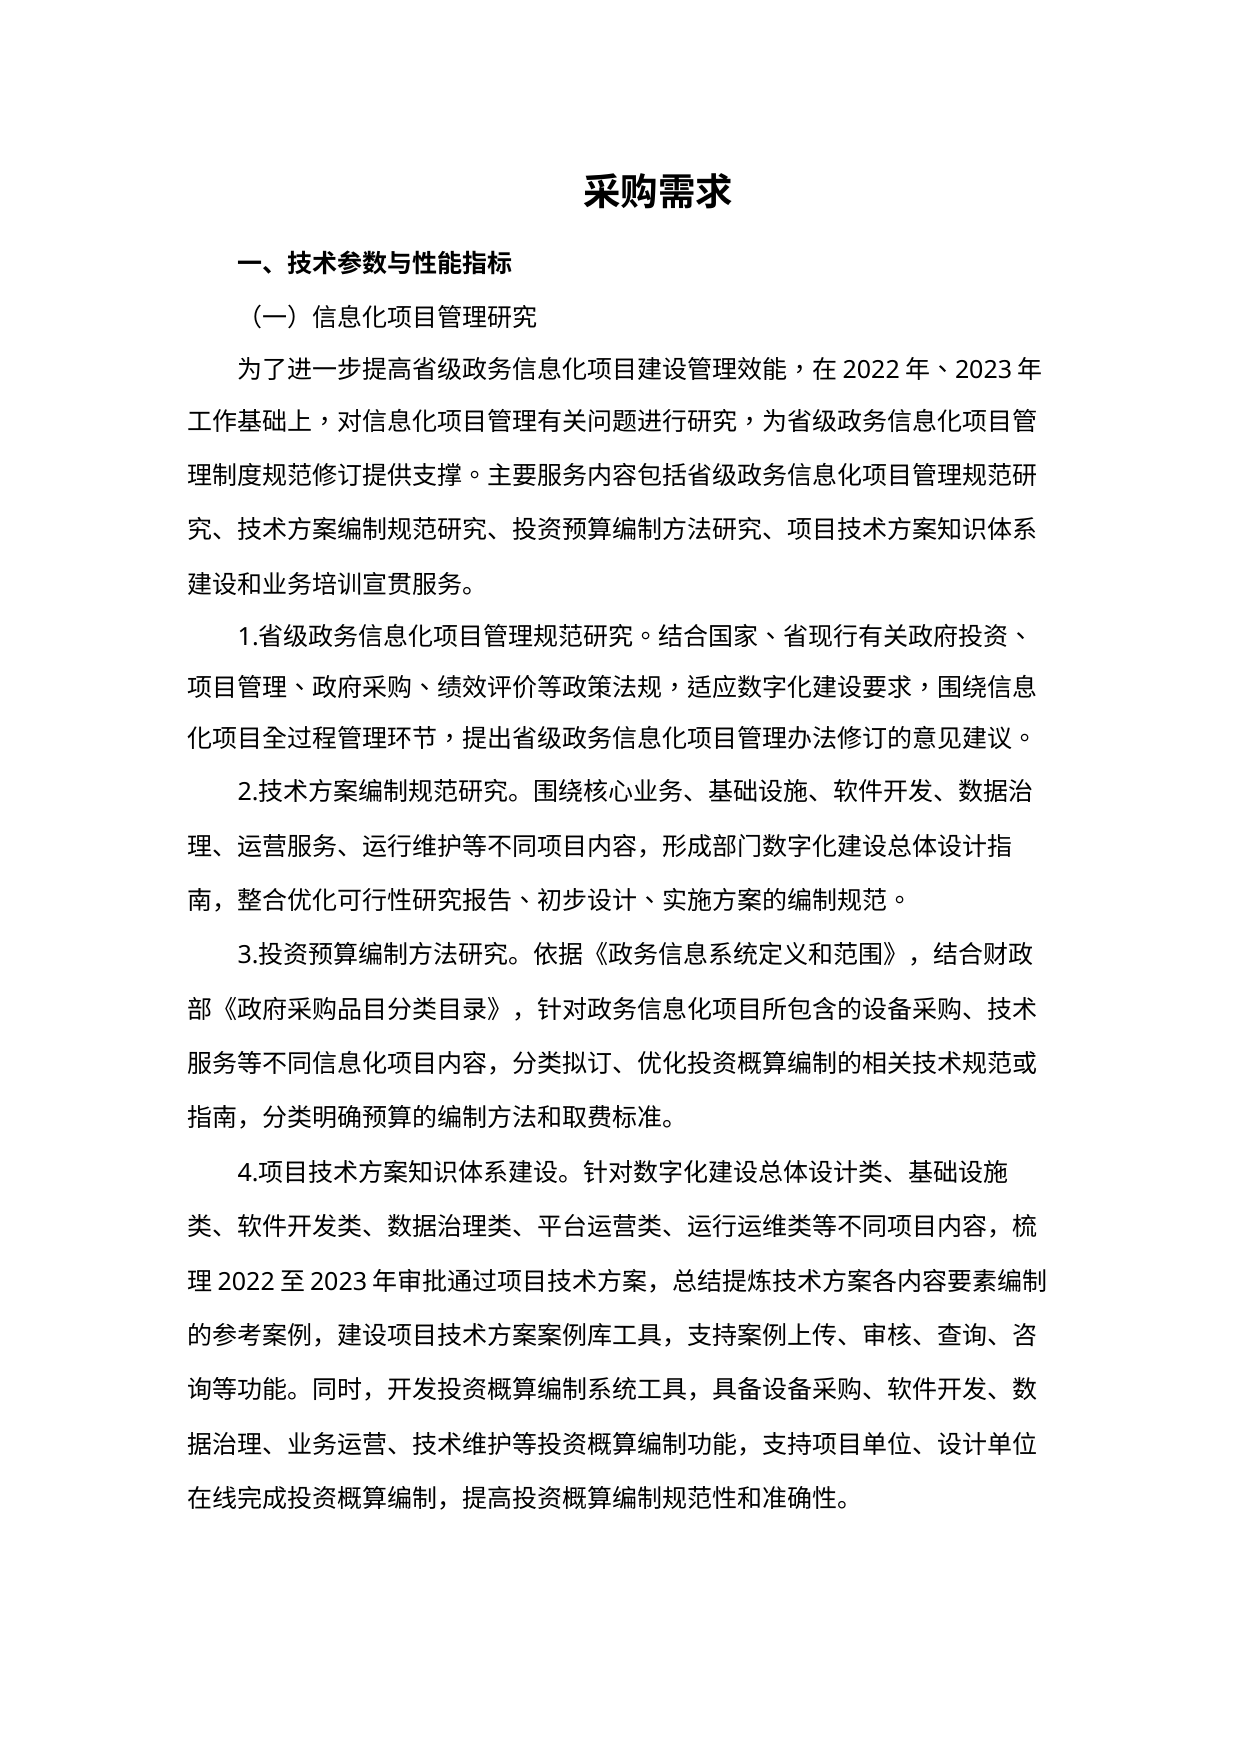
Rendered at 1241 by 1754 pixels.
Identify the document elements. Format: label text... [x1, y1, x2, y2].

text 1.省级政务信息化项目管理规范研究。结合国家、省现行有关政府投资、项目管理、政府采购、绩效评价等政策法规，适应数字化建设要求，围绕信息化项目全过程管理环节，提出省级政务信息化项目管理办法修订的意见建议。 [187, 618, 1053, 754]
text 4.项目技术方案知识体系建设。针对数字化建设总体设计类、基础设施类、软件开发类、数据治理类、平台运营类、运行运维类等不同项目内容，梳理2022至2023年审批通过项目技术方案，总结提炼技术方案各内容要素编制的参考案例，建设项目技术方案案例库工具，支持案例上传、审核、查询、咨询等功能。同时，开发投资概算编制系统工具，具备设备采购、软件开发、数据治理、业务运营、技术维护等投资概算编制功能，支持项目单位、设计单位在线完成投资概算编制，提高投资概算编制规范性和准确性。 [187, 1152, 1053, 1515]
text （一）信息化项目管理研究 [187, 298, 1053, 334]
text 2.技术方案编制规范研究。围绕核心业务、基础设施、软件开发、数据治理、运营服务、运行维护等不同项目内容，形成部门数字化建设总体设计指南，整合优化可行性研究报告、初步设计、实施方案的编制规范。 [187, 772, 1053, 917]
text 为了进一步提高省级政务信息化项目建设管理效能，在2022年、2023年工作基础上，对信息化项目管理有关问题进行研究，为省级政务信息化项目管理制度规范修订提供支撑。主要服务内容包括省级政务信息化项目管理规范研究、技术方案编制规范研究、投资预算编制方法研究、项目技术方案知识体系建设和业务培训宣贯服务。 [187, 352, 1053, 600]
text 3.投资预算编制方法研究。依据《政务信息系统定义和范围》，结合财政部《政府采购品目分类目录》，针对政务信息化项目所包含的设备采购、技术服务等不同信息化项目内容，分类拟订、优化投资概算编制的相关技术规范或指南，分类明确预算的编制方法和取费标准。 [187, 935, 1053, 1134]
text 一、技术参数与性能指标 [187, 243, 1053, 279]
text 采购需求 [187, 162, 1053, 216]
